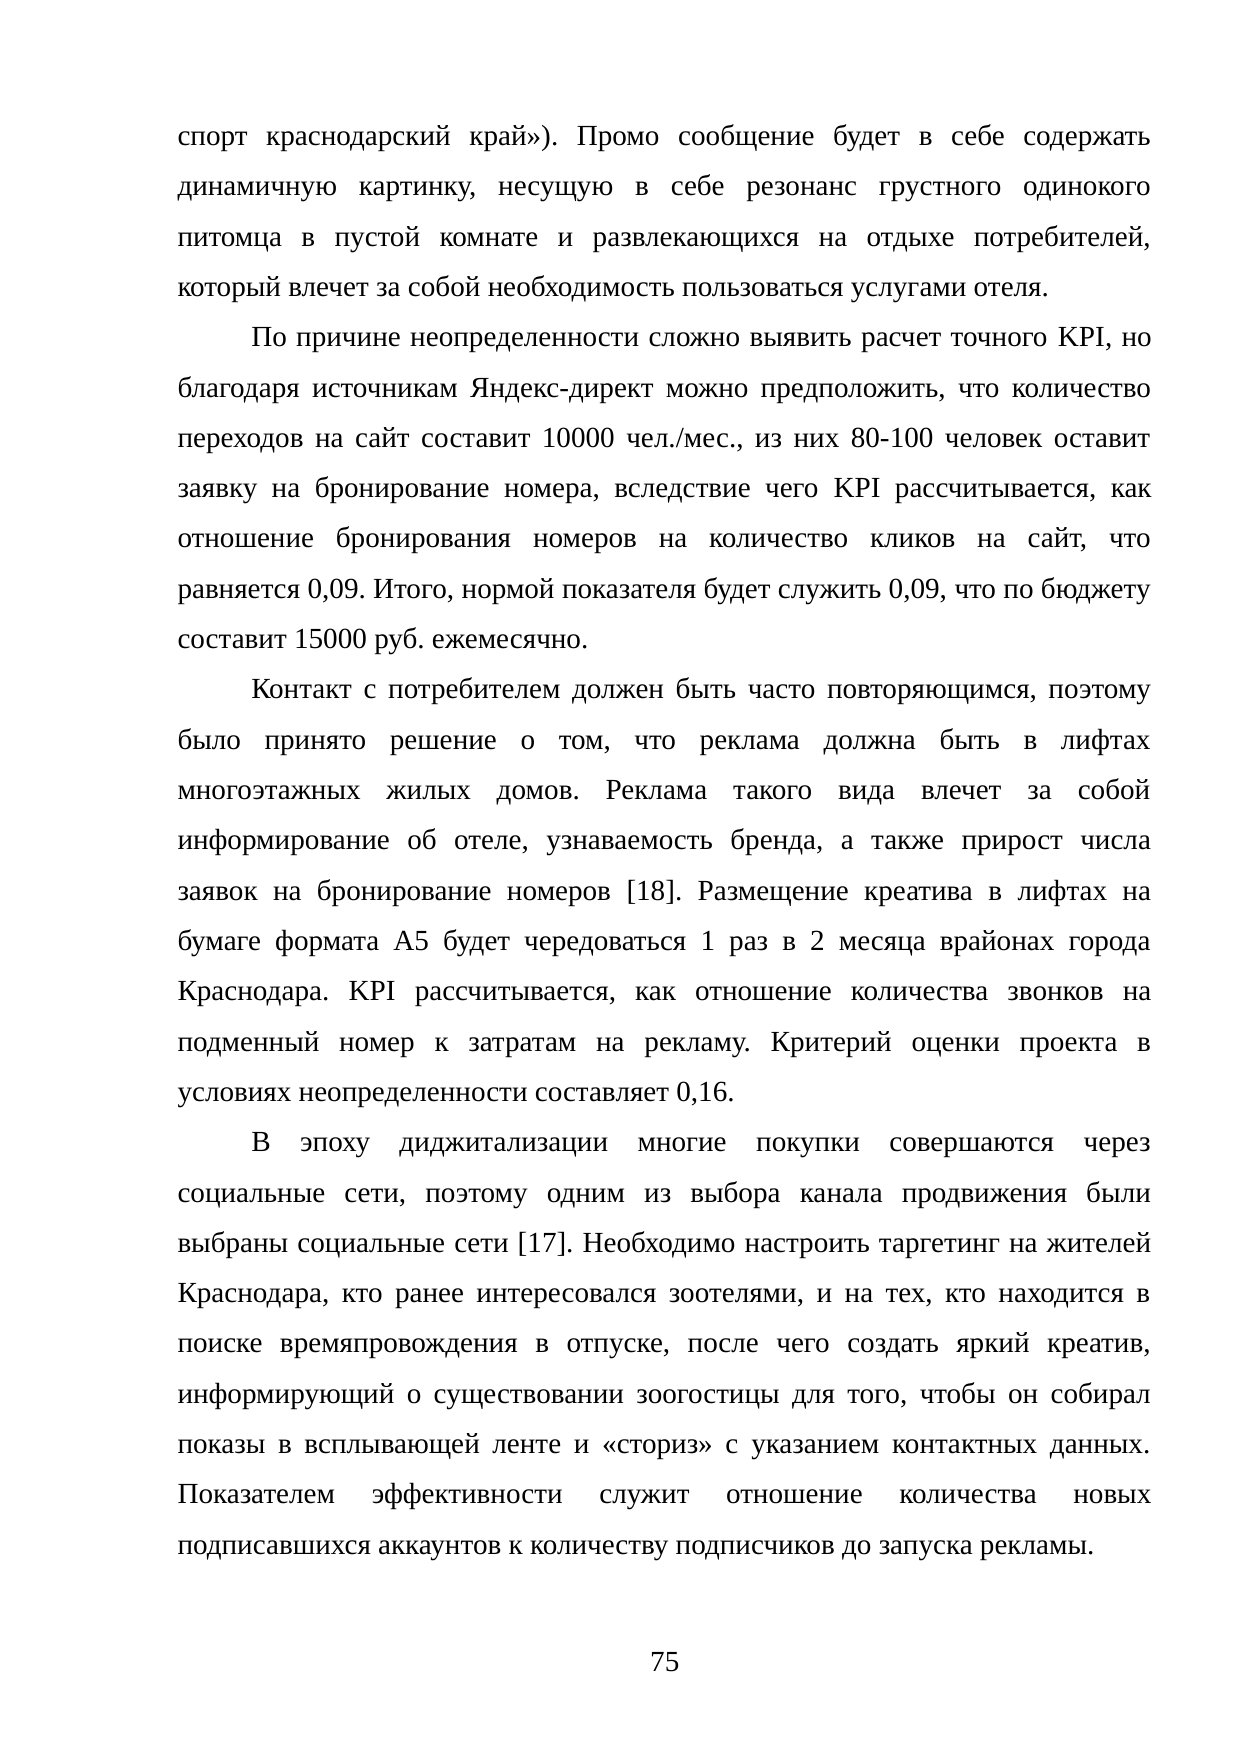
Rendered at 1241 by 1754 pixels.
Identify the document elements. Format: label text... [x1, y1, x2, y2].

text Контакт с потребителем должен быть часто повторяющимся, поэтому было принято решение о том, что реклама должна быть в лифтах многоэтажных жилых домов. Реклама такого вида влечет за собой информирование об отеле, узнаваемость бренда, а также прирост числа заявок на бронирование номеров [18]. Размещение креатива в лифтах на бумаге формата А5 будет чередоваться 1 раз в 2 месяца врайонах города Краснодара. KPI рассчитывается, как отношение количества звонков на подменный номер к затратам на рекламу. Критерий оценки проекта в условиях неопределенности составляет 0,16. [177, 672, 1152, 1108]
text В эпоху диджитализации многие покупки совершаются через социальные сети, поэтому одним из выбора канала продвижения были выбраны социальные сети [17]. Необходимо настроить таргетинг на жителей Краснодара, кто ранее интересовался зоотелями, и на тех, кто находится в поиске времяпровождения в отпуске, после чего создать яркий креатив, информирующий о существовании зоогостицы для того, чтобы он собирал показы в всплывающей ленте и «сториз» с указанием контактных данных. Показателем эффективности служит отношение количества новых подписавшихся аккаунтов к количеству подписчиков до запуска рекламы. [177, 1124, 1152, 1560]
text По причине неопределенности сложно выявить расчет точного KPI, но благодаря источникам Яндекс-директ можно предположить, что количество переходов на сайт составит 10000 чел./мес., из них 80-100 человек оставит заявку на бронирование номера, вследствие чего KPI рассчитывается, как отношение бронирования номеров на количество кликов на сайт, что равняется 0,09. Итого, нормой показателя будет служить 0,09, что по бюджету составит 15000 руб. ежемесячно. [177, 319, 1152, 655]
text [177, 118, 1152, 303]
